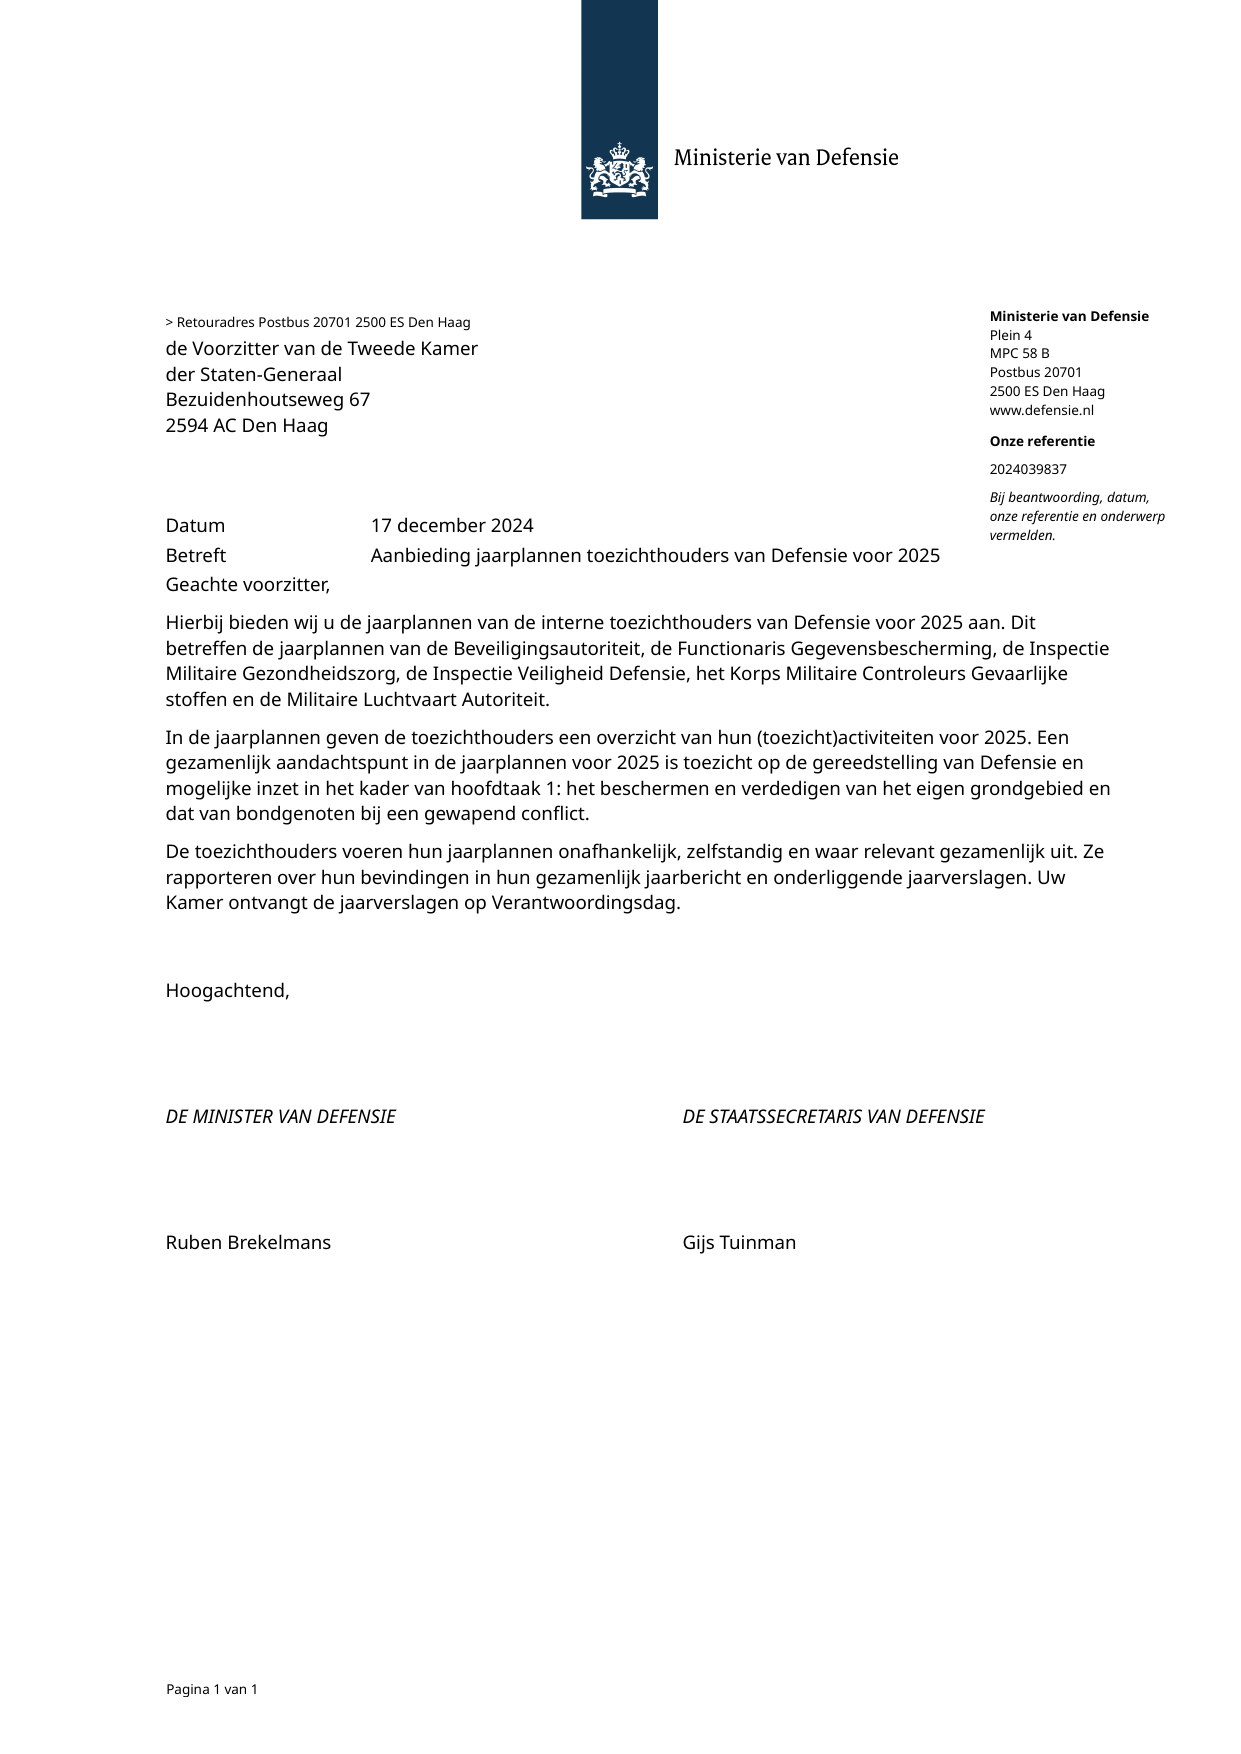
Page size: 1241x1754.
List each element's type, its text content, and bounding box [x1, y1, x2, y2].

text Hoogachtend, [165, 978, 1122, 1003]
text Hierbij bieden wij u de jaarplannen van de interne toezichthouders van Defensie voor 2025 aan. Dit betreffen de jaarplannen van de Beveiligingsautoriteit, de Functionaris Gegevensbescherming, de Inspectie Militaire Gezondheidszorg, de Inspectie Veiligheid Defensie, het Korps Militaire Controleurs Gevaarlijke stoffen en de Militaire Luchtvaart Autoriteit. [165, 609, 1122, 712]
picture [581, 0, 1041, 260]
text Geachte voorzitter, [165, 571, 1122, 597]
table_cell Datum [165, 513, 371, 542]
table_cell de Voorzitter van de Tweede Kamer der Staten-Generaal Bezuidenhoutseweg 67 2594 AC Den Haag [165, 335, 977, 512]
table_header > Retouradres Postbus 20701 2500 ES Den Haag [165, 306, 977, 335]
text In de jaarplannen geven de toezichthouders een overzicht van hun (toezicht)activiteiten voor 2025. Een gezamenlijk aandachtspunt in de jaarplannen voor 2025 is toezicht op de gereedstelling van Defensie en mogelijke inzet in het kader van hoofdtaak 1: het beschermen en verdedigen van het eigen grondgebied en dat van bondgenoten bij een gewapend conflict. [165, 724, 1122, 826]
table_cell Betreft [165, 542, 371, 571]
table_header DE MINISTER VAN DEFENSIE Ruben Brekelmans [165, 1041, 682, 1267]
table_cell Aanbieding jaarplannen toezichthouders van Defensie voor 2025 [371, 542, 977, 571]
text De toezichthouders voeren hun jaarplannen onafhankelijk, zelfstandig en waar relevant gezamenlijk uit. Ze rapporteren over hun bevindingen in hun gezamenlijk jaarbericht en onderliggende jaarverslagen. Uw Kamer ontvangt de jaarverslagen op Verantwoordingsdag. [165, 839, 1122, 915]
table_header DE STAATSSECRETARIS VAN DEFENSIE Gijs Tuinman [682, 1041, 1121, 1267]
